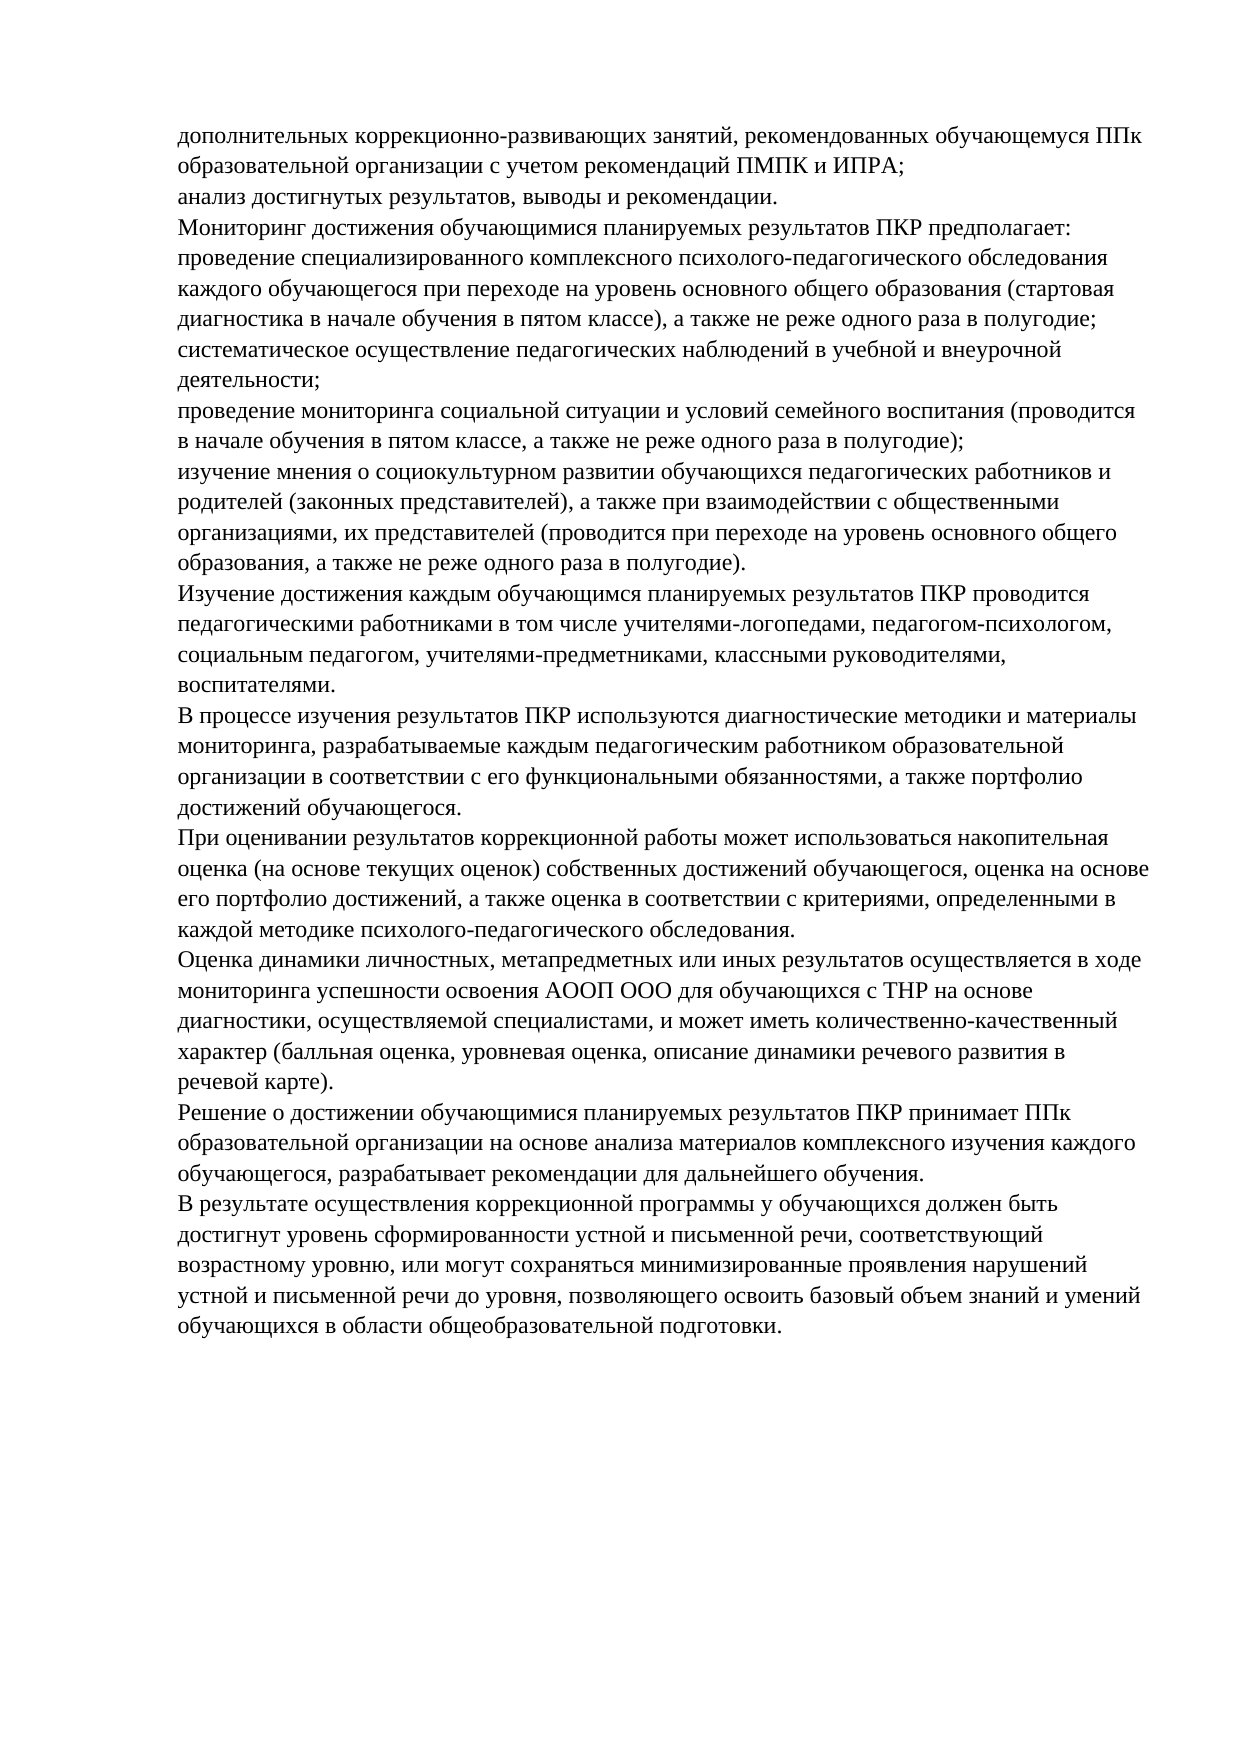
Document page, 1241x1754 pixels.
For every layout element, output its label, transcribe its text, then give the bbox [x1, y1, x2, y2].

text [177, 118, 1152, 179]
text В процессе изучения результатов ПКР используются диагностические методики и материалы мониторинга, разрабатываемые каждым педагогическим работником образовательной организации в соответствии с его функциональными обязанностями, а также портфолио достижений обучающегося. [177, 698, 1152, 820]
text Мониторинг достижения обучающимися планируемых результатов ПКР предполагает: [177, 210, 1152, 240]
text изучение мнения о социокультурном развитии обучающихся педагогических работников и родителей (законных представителей), а также при взаимодействии с общественными организациями, их представителей (проводится при переходе на уровень основного общего образования, а также не реже одного раза в полугодие). [177, 454, 1152, 576]
text Изучение достижения каждым обучающимся планируемых результатов ПКР проводится педагогическими работниками в том числе учителями-логопедами, педагогом-психологом, социальным педагогом, учителями-предметниками, классными руководителями, воспитателями. [177, 576, 1152, 698]
text проведение специализированного комплексного психолого-педагогического обследования каждого обучающегося при переходе на уровень основного общего образования (стартовая диагностика в начале обучения в пятом классе), а также не реже одного раза в полугодие; [177, 240, 1152, 332]
text систематическое осуществление педагогических наблюдений в учебной и внеурочной деятельности; [177, 332, 1152, 393]
text анализ достигнутых результатов, выводы и рекомендации. [177, 179, 1152, 210]
text Решение о достижении обучающимися планируемых результатов ПКР принимает ППк образовательной организации на основе анализа материалов комплексного изучения каждого обучающегося, разрабатывает рекомендации для дальнейшего обучения. [177, 1095, 1152, 1186]
text В результате осуществления коррекционной программы у обучающихся должен быть достигнут уровень сформированности устной и письменной речи, соответствующий возрастному уровню, или могут сохраняться минимизированные проявления нарушений устной и письменной речи до уровня, позволяющего освоить базовый объем знаний и умений обучающихся в области общеобразовательной подготовки. [177, 1186, 1152, 1339]
text проведение мониторинга социальной ситуации и условий семейного воспитания (проводится в начале обучения в пятом классе, а также не реже одного раза в полугодие); [177, 393, 1152, 454]
text Оценка динамики личностных, метапредметных или иных результатов осуществляется в ходе мониторинга успешности освоения АООП ООО для обучающихся с ТНР на основе диагностики, осуществляемой специалистами, и может иметь количественно-качественный характер (балльная оценка, уровневая оценка, описание динамики речевого развития в речевой карте). [177, 942, 1152, 1095]
text При оценивании результатов коррекционной работы может использоваться накопительная оценка (на основе текущих оценок) собственных достижений обучающегося, оценка на основе его портфолио достижений, а также оценка в соответствии с критериями, определенными в каждой методике психолого-педагогического обследования. [177, 820, 1152, 942]
